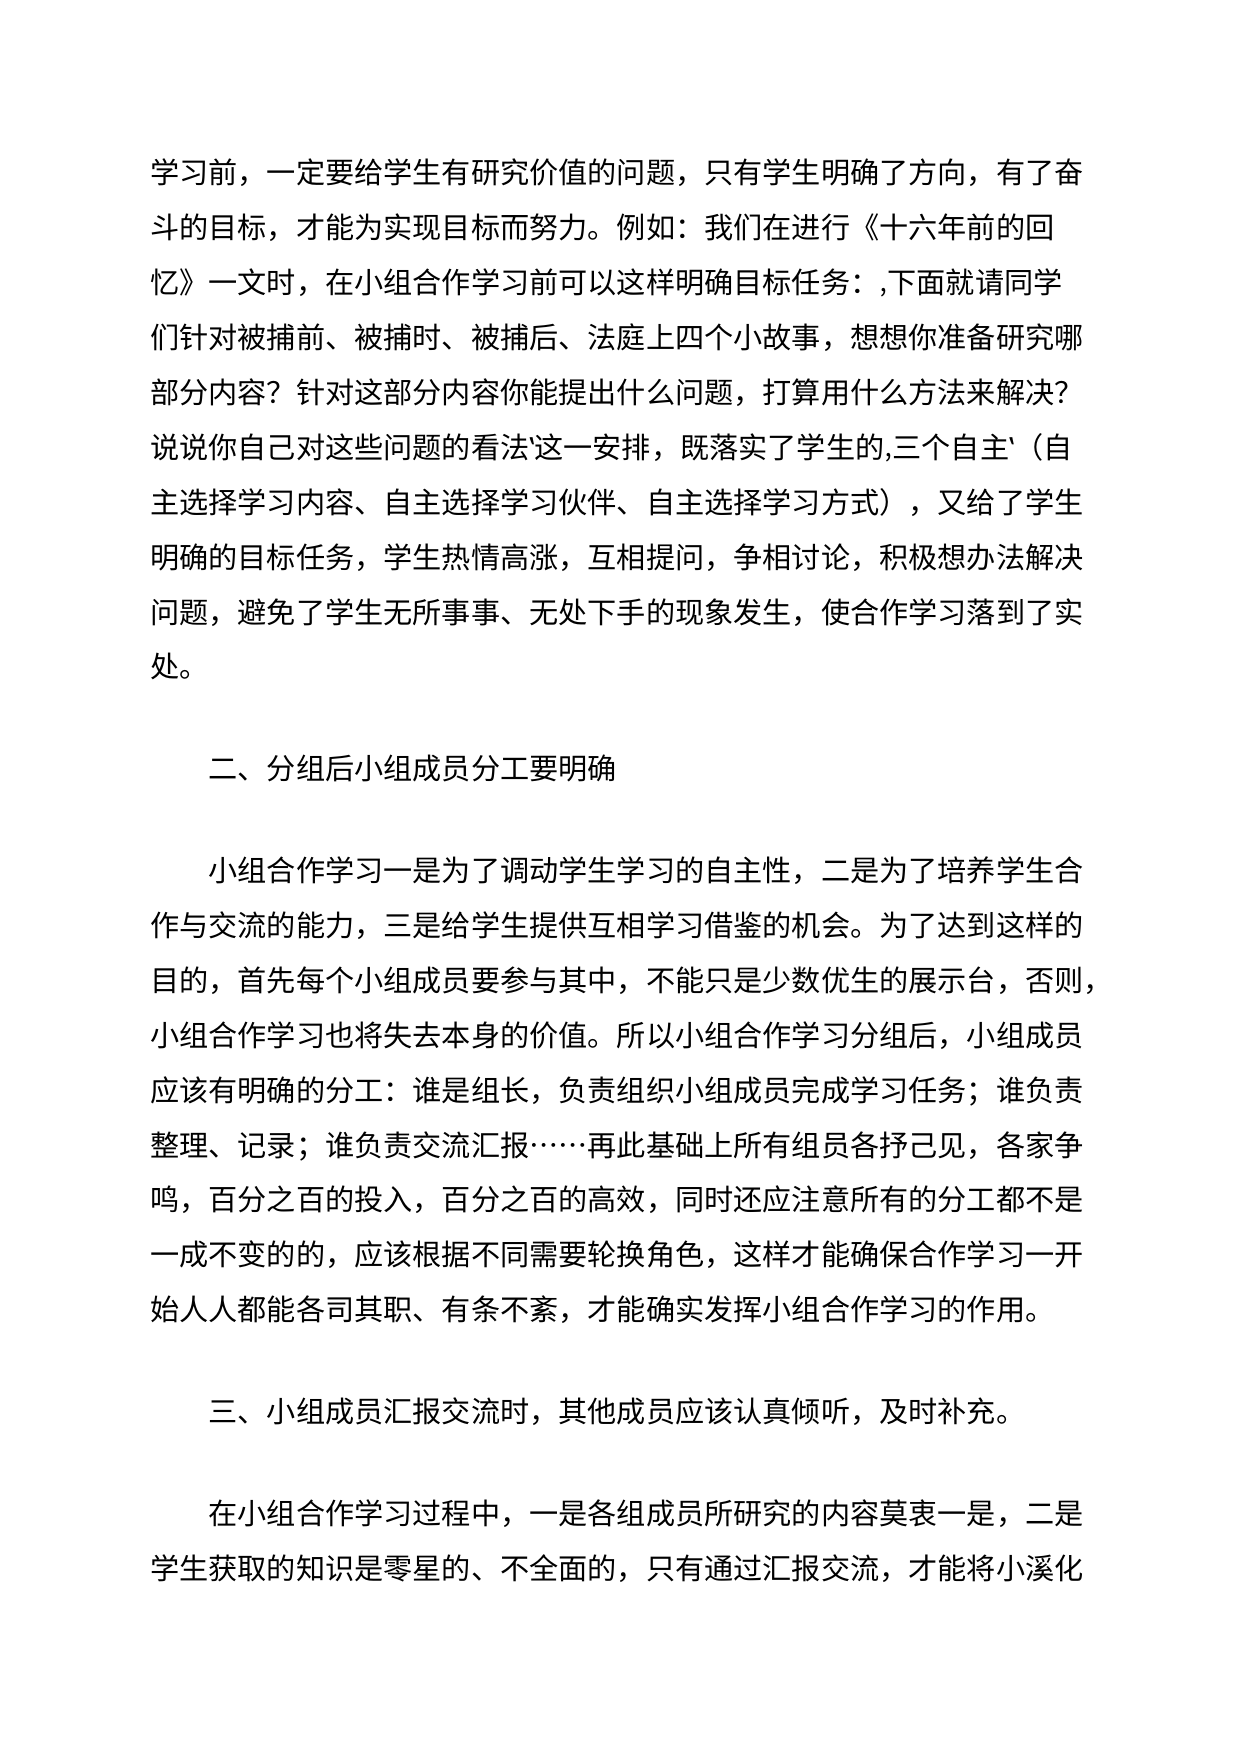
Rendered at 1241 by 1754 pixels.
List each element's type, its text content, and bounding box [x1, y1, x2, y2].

text 三、小组成员汇报交流时，其他成员应该认真倾听，及时补充。 [150, 1388, 1090, 1431]
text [150, 1490, 1090, 1587]
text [150, 150, 1090, 686]
text 二、分组后小组成员分工要明确 [150, 746, 1090, 788]
text 小组合作学习一是为了调动学生学习的自主性，二是为了培养学生合作与交流的能力，三是给学生提供互相学习借鉴的机会。为了达到这样的目的，首先每个小组成员要参与其中，不能只是少数优生的展示台，否则，小组合作学习也将失去本身的价值。所以小组合作学习分组后，小组成员应该有明确的分工：谁是组长，负责组织小组成员完成学习任务；谁负责整理、记录；谁负责交流汇报……再此基础上所有组员各抒己见，各家争鸣，百分之百的投入，百分之百的高效，同时还应注意所有的分工都不是一成不变的的，应该根据不同需要轮换角色，这样才能确保合作学习一开始人人都能各司其职、有条不紊，才能确实发挥小组合作学习的作用。 [150, 848, 1090, 1329]
